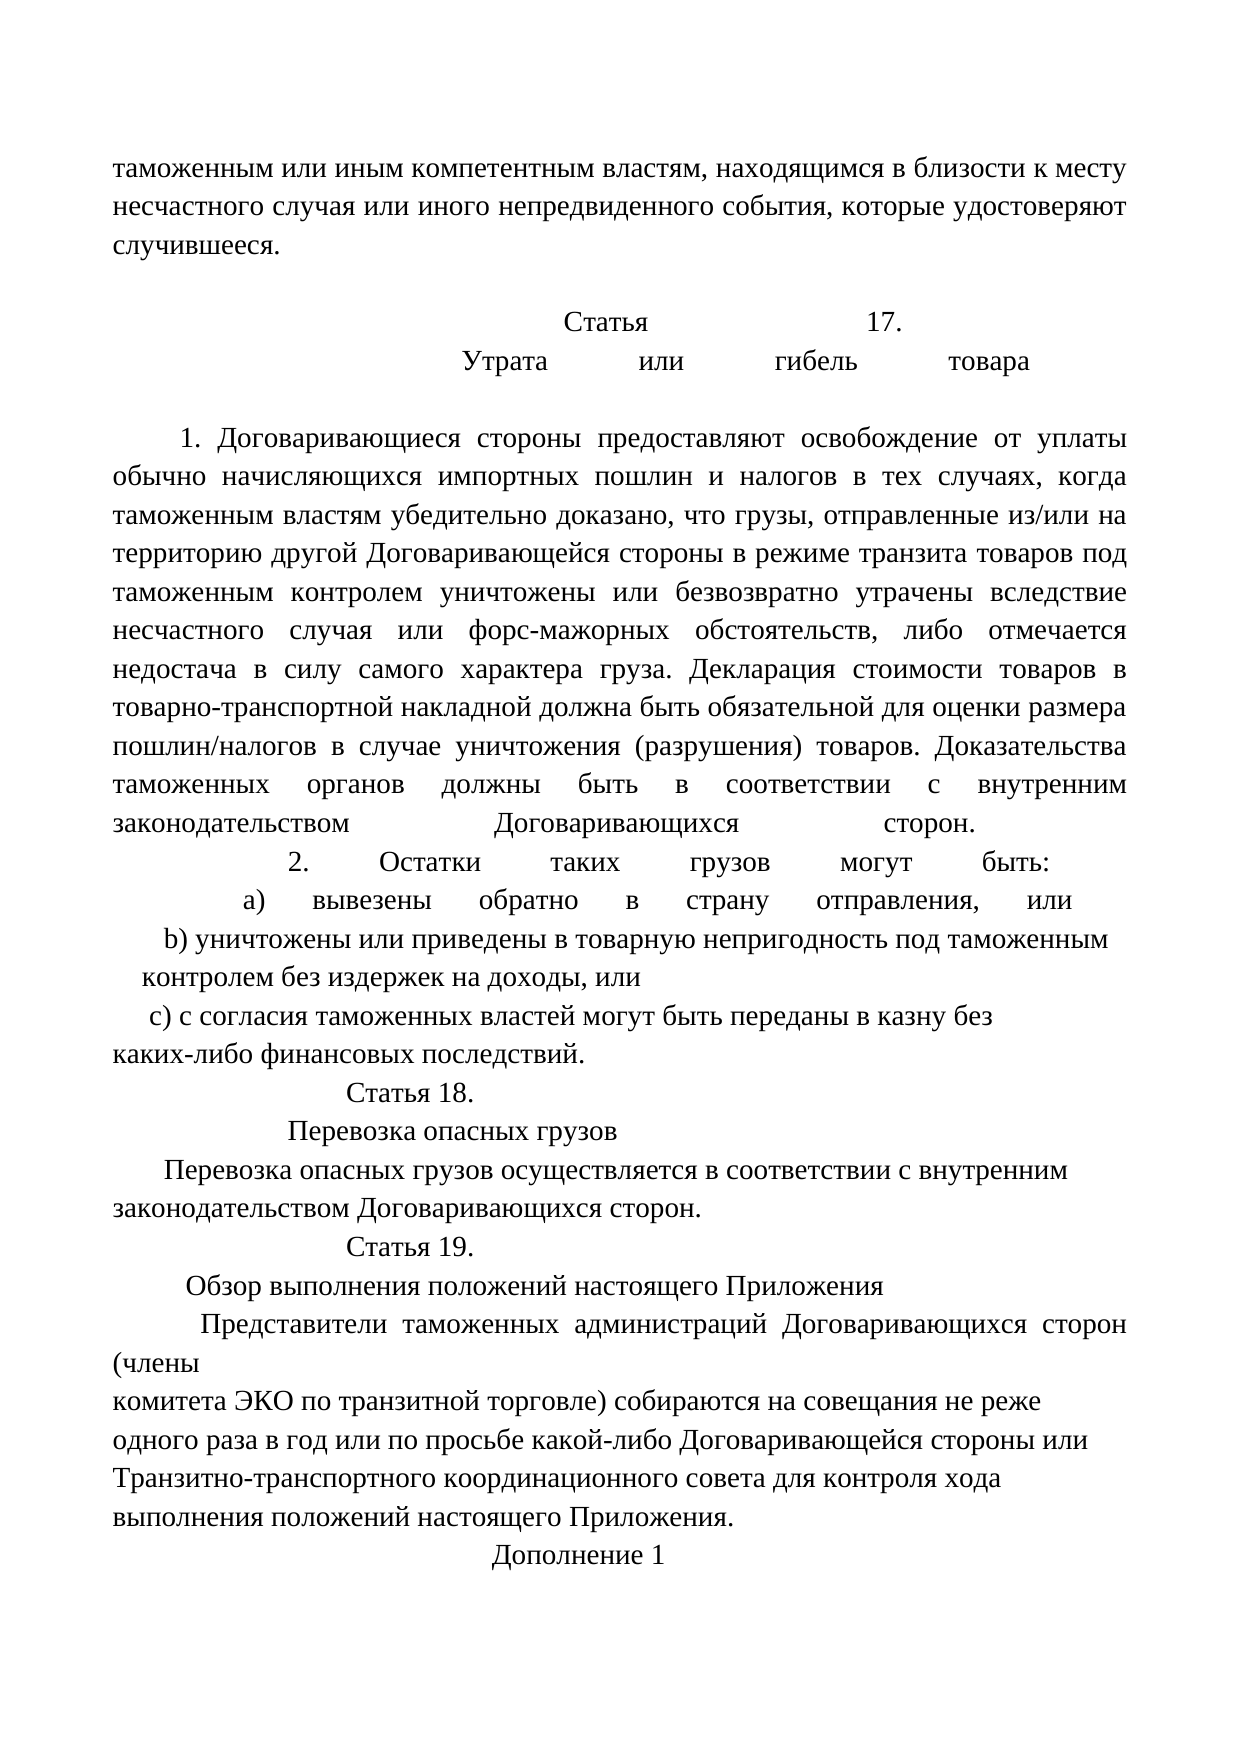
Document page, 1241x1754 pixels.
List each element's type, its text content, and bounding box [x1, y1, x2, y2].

text каких-либо финансовых последствий. [112, 1036, 1128, 1070]
text Перевозка опасных грузов осуществляется в соответствии с внутренним [112, 1152, 1128, 1186]
text Дополнение 1 [112, 1537, 1128, 1571]
text комитета ЭКО по транзитной торговле) собираются на совещания не реже [112, 1383, 1128, 1417]
text Статья 17. Утрата или гибель товара [112, 304, 1128, 415]
text контролем без издержек на доходы, или [112, 959, 1128, 993]
text Перевозка опасных грузов [112, 1113, 1128, 1147]
text Транзитно-транспортного координационного совета для контроля хода [112, 1460, 1128, 1494]
text Статья 18. [112, 1075, 1128, 1108]
text 1. Договаривающиеся стороны предоставляют освобождение от уплаты обычно начисляющихся импортных пошлин и налогов в тех случаях, когда таможенным властям убедительно доказано, что грузы, отправленные из/или на территорию другой Договаривающейся стороны в режиме транзита товаров под таможенным контролем уничтожены или безвозвратно утрачены вследствие несчастного случая или форс-мажорных обстоятельств, либо отмечается недостача в силу самого характера груза. Декларация стоимости товаров в товарно-транспортной накладной должна быть обязательной для оценки размера пошлин/налогов в случае уничтожения (разрушения) товаров. Доказательства таможенных органов должны быть в соответствии с внутренним законодательством Договаривающихся сторон. 2. Остатки таких грузов могут быть: a) вывезены обратно в страну отправления, или b) уничтожены или приведены в товарную непригодность под таможенным [112, 420, 1128, 954]
text Представители таможенных администраций Договаривающихся сторон (члены [112, 1306, 1128, 1378]
text выполнения положений настоящего Приложения. [112, 1499, 1128, 1532]
text c) с согласия таможенных властей могут быть переданы в казну без [112, 998, 1128, 1031]
text Обзор выполнения положений настоящего Приложения [112, 1268, 1128, 1301]
text Статья 19. [112, 1229, 1128, 1263]
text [112, 150, 1128, 299]
text законодательством Договаривающихся сторон. [112, 1191, 1128, 1224]
text одного раза в год или по просьбе какой-либо Договаривающейся стороны или [112, 1422, 1128, 1455]
